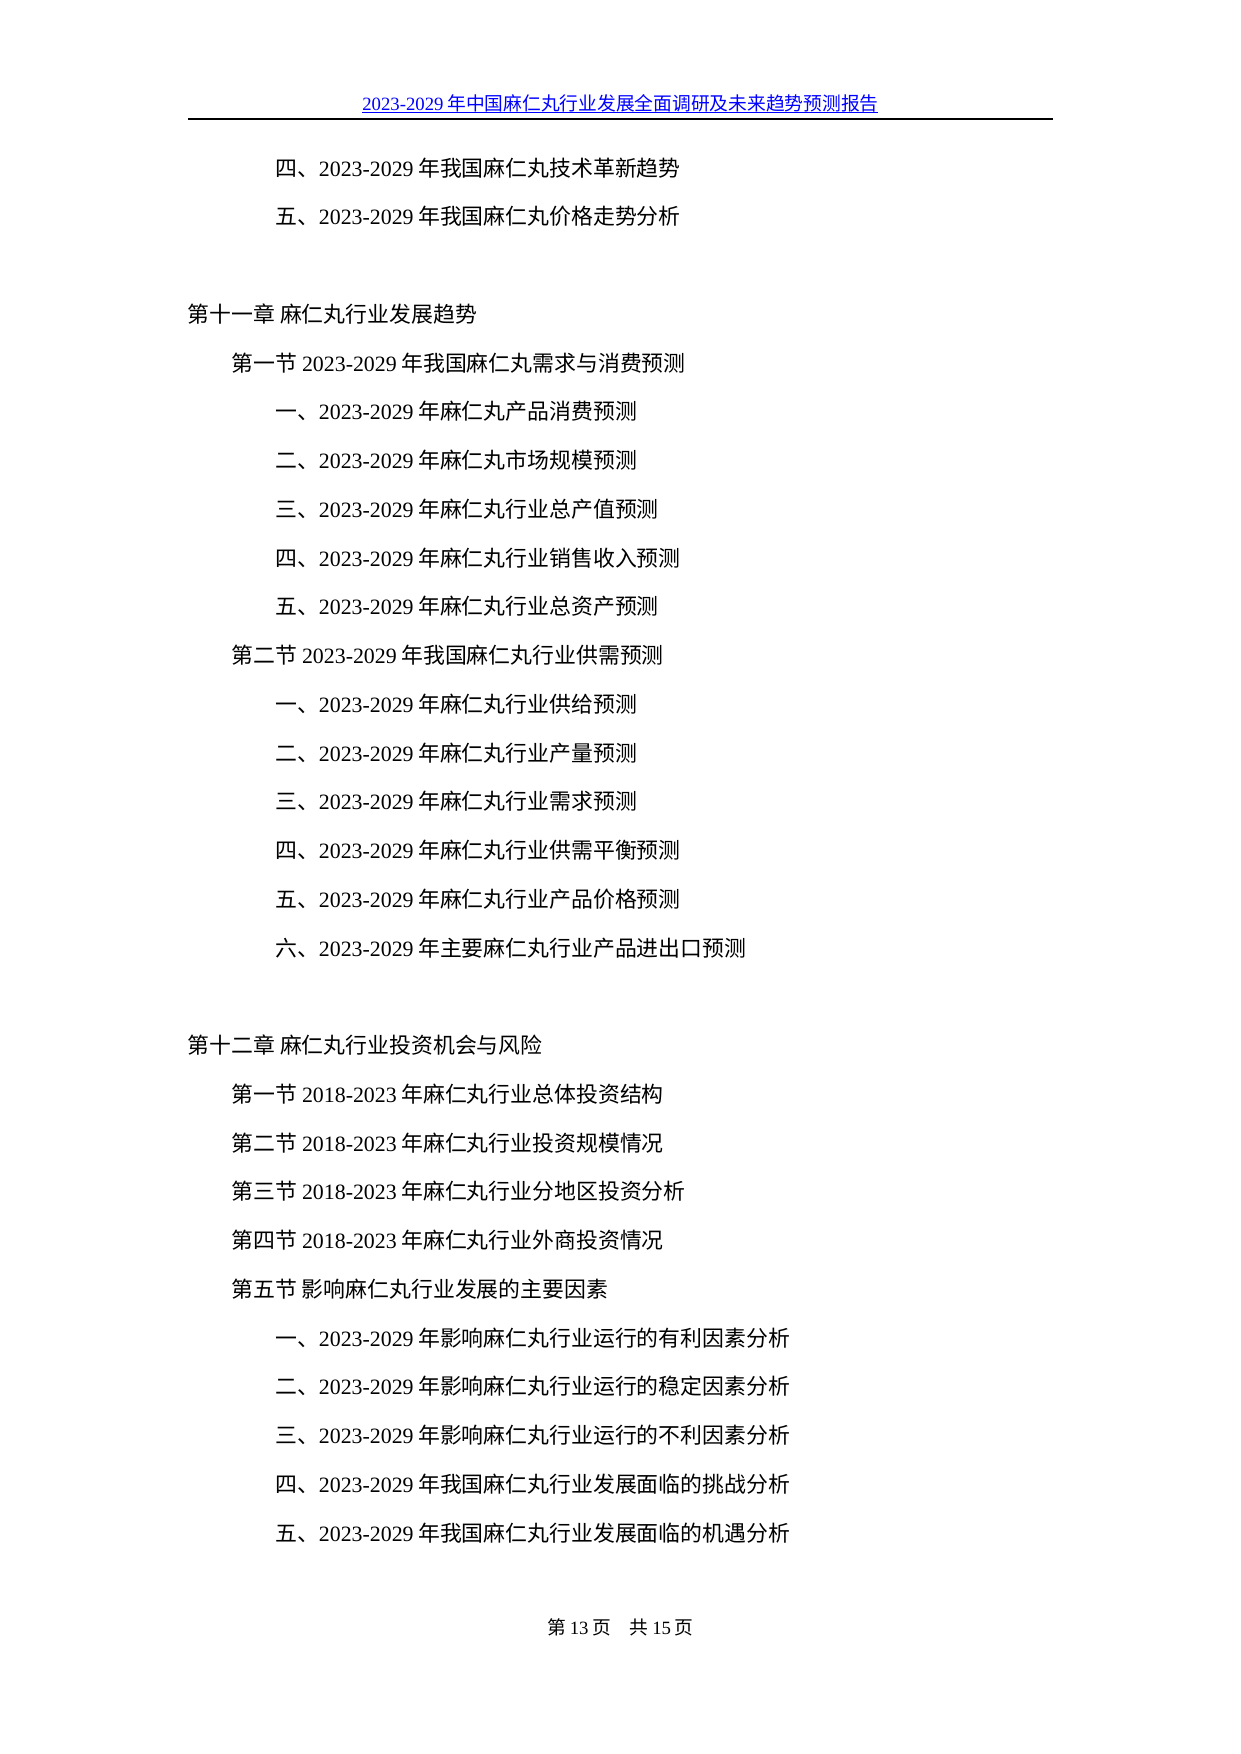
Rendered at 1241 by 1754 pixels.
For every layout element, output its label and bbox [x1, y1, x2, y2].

text [187, 150, 1053, 1548]
